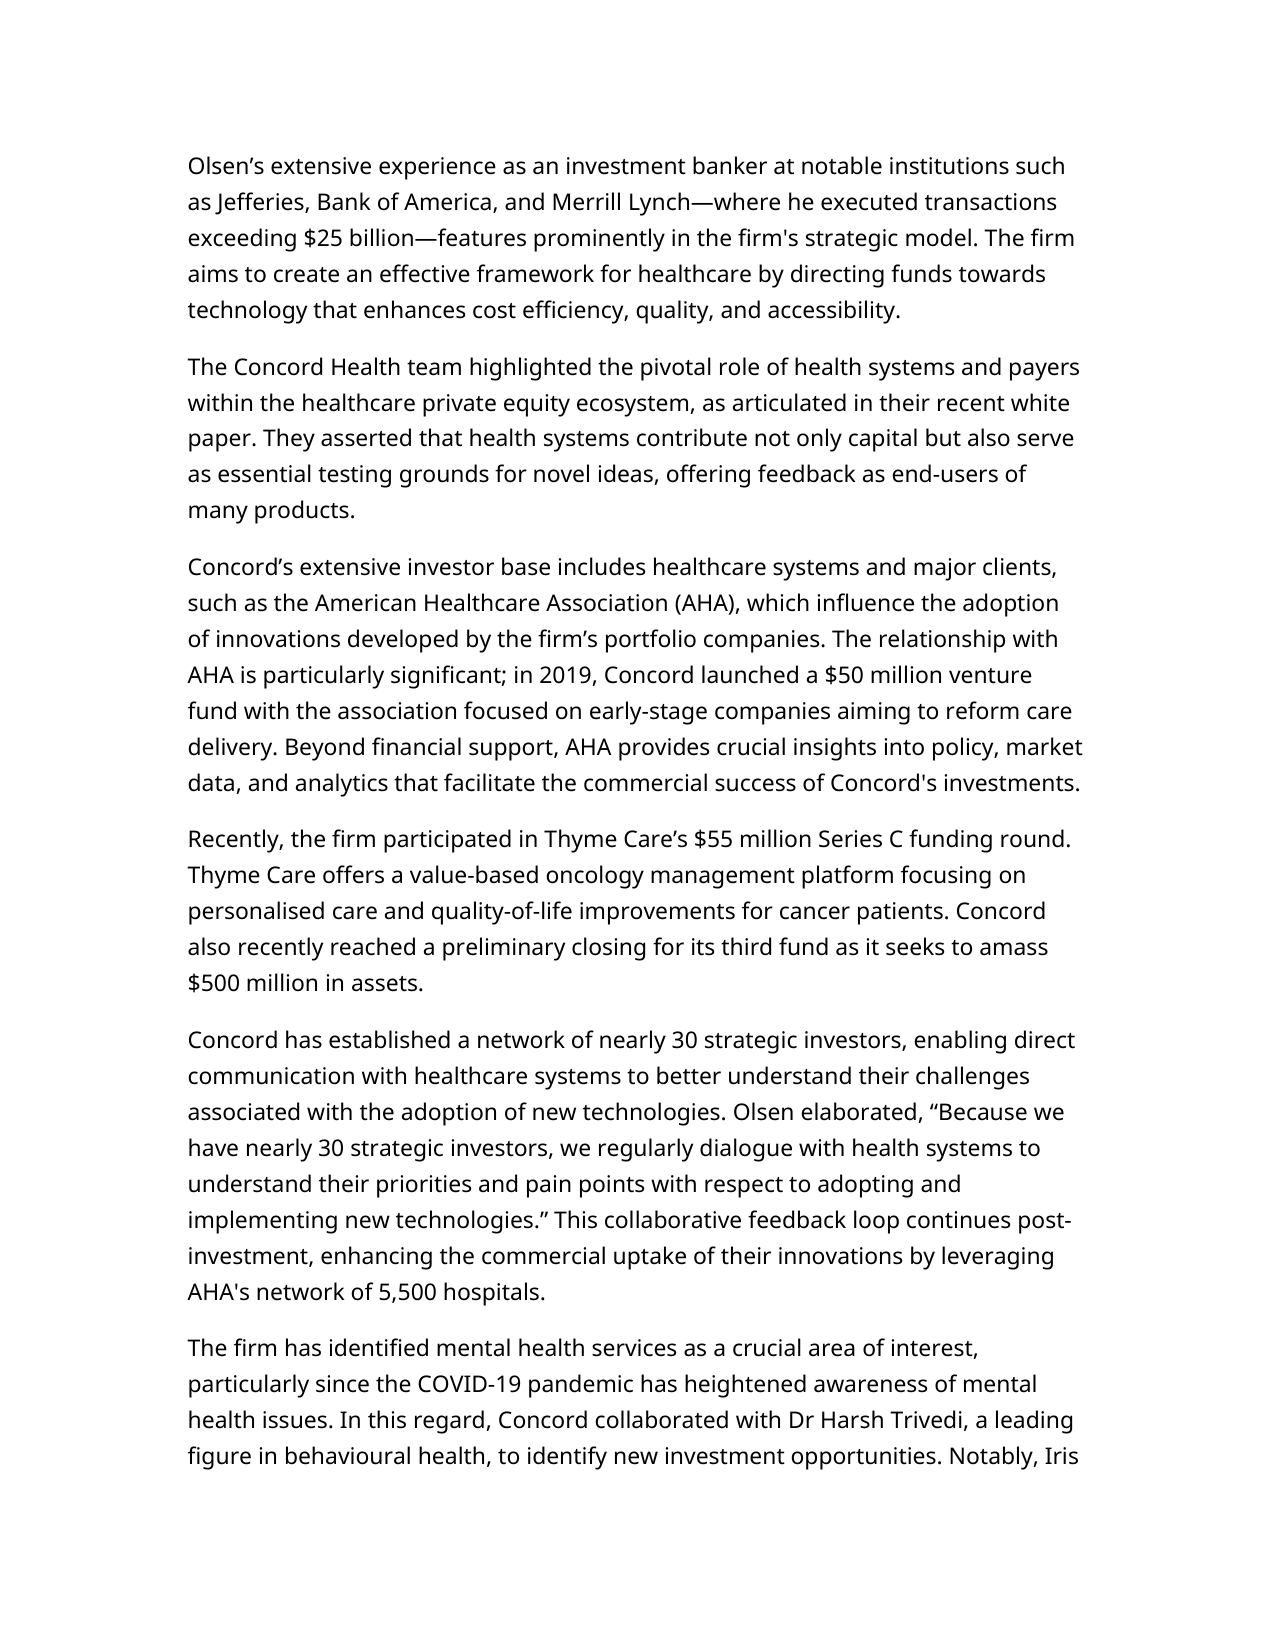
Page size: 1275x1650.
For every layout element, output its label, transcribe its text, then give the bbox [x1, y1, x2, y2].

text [187, 150, 1087, 325]
text Recently, the firm participated in Thyme Care’s $55 million Series C funding round. Thyme Care offers a value-based oncology management platform focusing on personalised care and quality-of-life improvements for cancer patients. Concord also recently reached a preliminary closing for its third fund as it seeks to amass $500 million in assets. [187, 823, 1087, 998]
text Concord has established a network of nearly 30 strategic investors, enabling direct communication with healthcare systems to better understand their challenges associated with the adoption of new technologies. Olsen elaborated, “Because we have nearly 30 strategic investors, we regularly dialogue with health systems to understand their priorities and pain points with respect to adopting and implementing new technologies.” This collaborative feedback loop continues post-investment, enhancing the commercial uptake of their innovations by leveraging AHA's network of 5,500 hospitals. [187, 1024, 1087, 1307]
text The Concord Health team highlighted the pivotal role of health systems and payers within the healthcare private equity ecosystem, as articulated in their recent white paper. They asserted that health systems contribute not only capital but also serve as essential testing grounds for novel ideas, offering feedback as end-users of many products. [187, 351, 1087, 526]
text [187, 1332, 1087, 1471]
text Concord’s extensive investor base includes healthcare systems and major clients, such as the American Healthcare Association (AHA), which influence the adoption of innovations developed by the firm’s portfolio companies. The relationship with AHA is particularly significant; in 2019, Concord launched a $50 million venture fund with the association focused on early-stage companies aiming to reform care delivery. Beyond financial support, AHA provides crucial insights into policy, market data, and analytics that facilitate the commercial success of Concord's investments. [187, 551, 1087, 798]
